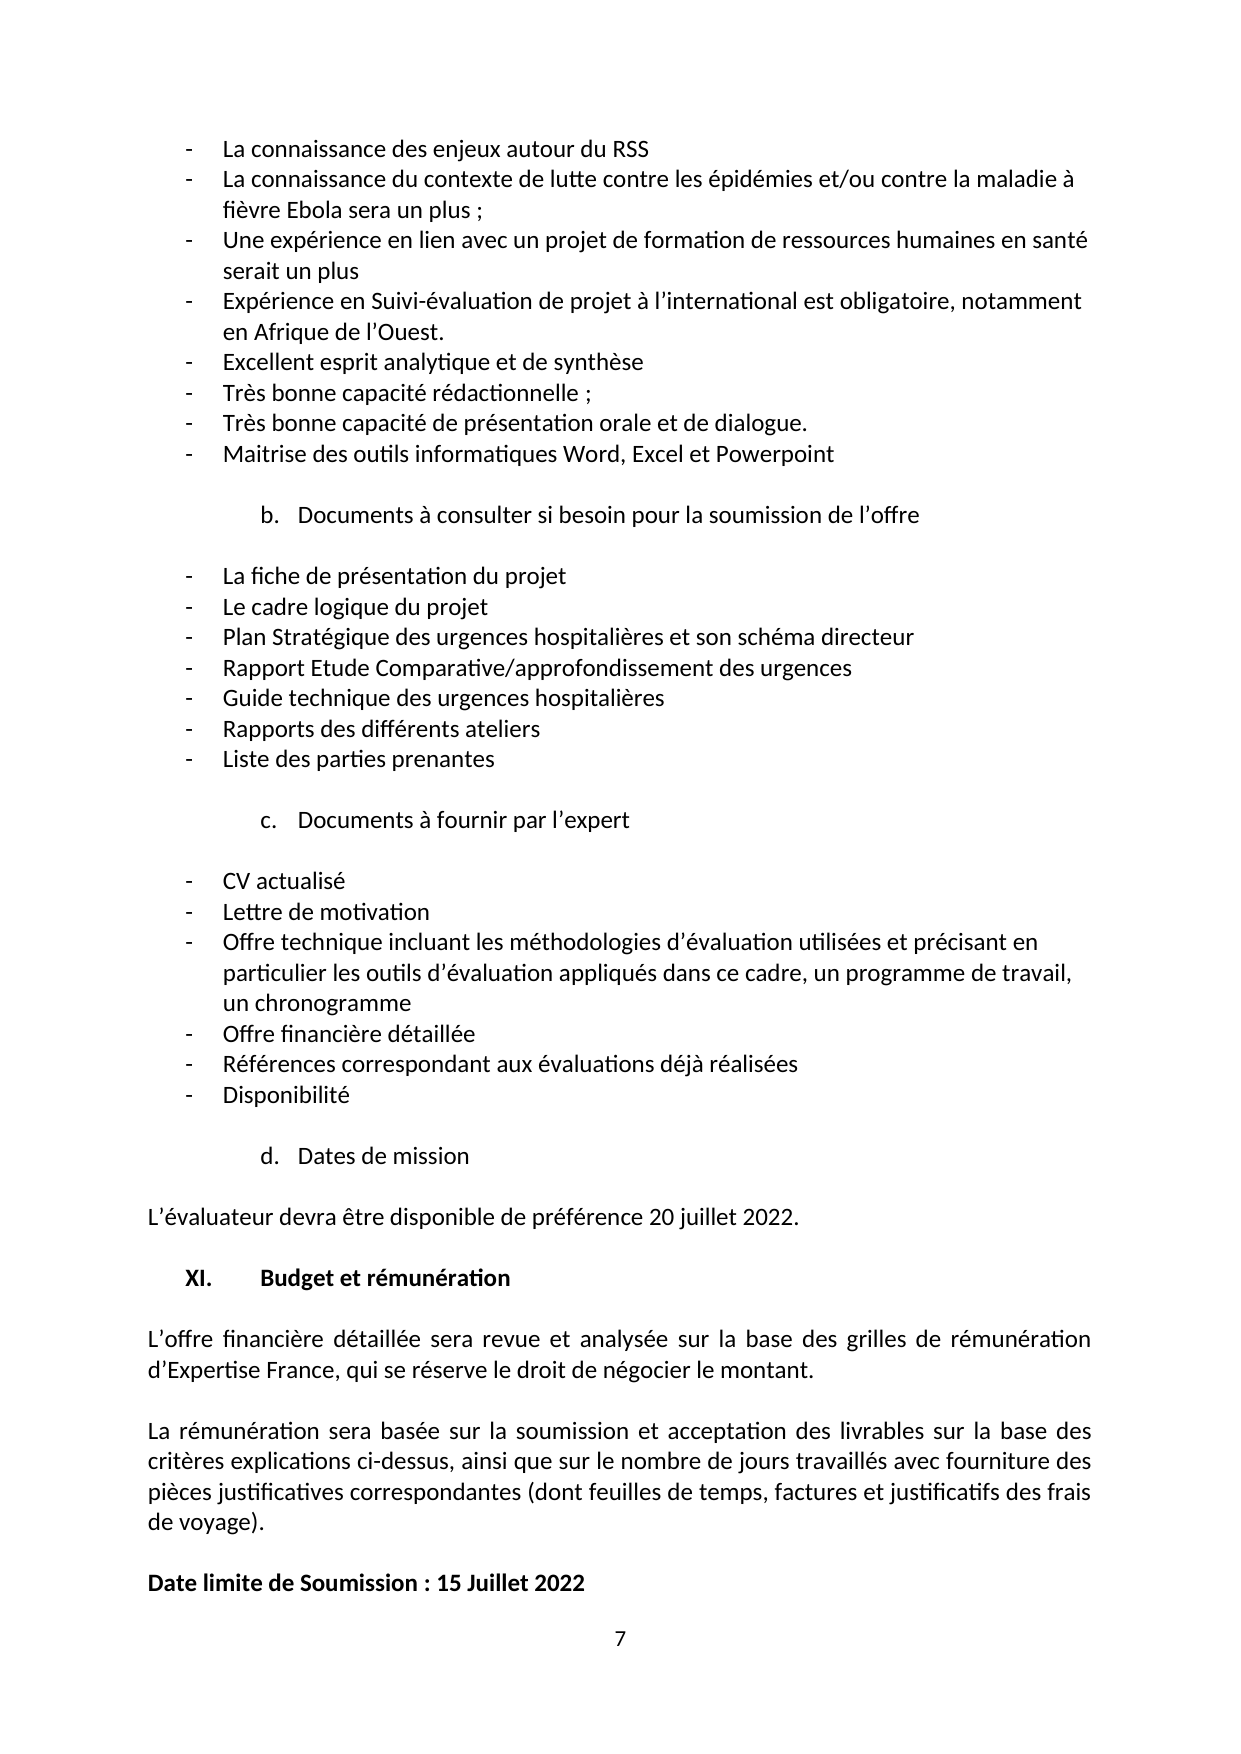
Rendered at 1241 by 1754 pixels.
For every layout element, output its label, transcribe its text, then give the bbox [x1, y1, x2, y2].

list Disponibilité [185, 1079, 1093, 1109]
list Rapport Etude Comparative/approfondissement des urgences [185, 652, 1093, 682]
list Le cadre logique du projet [185, 591, 1093, 621]
list Lettre de motivation [185, 896, 1093, 926]
list Références correspondant aux évaluations déjà réalisées [185, 1048, 1093, 1079]
list Budget et rémunération [185, 1262, 1093, 1293]
text Date limite de Soumission : 15 Juillet 2022 [148, 1567, 1093, 1598]
list Guide technique des urgences hospitalières [185, 682, 1093, 713]
list Très bonne capacité de présentation orale et de dialogue. [185, 408, 1093, 438]
list Dates de mission [260, 1140, 1093, 1171]
list Plan Stratégique des urgences hospitalières et son schéma directeur [185, 621, 1093, 652]
list La connaissance du contexte de lutte contre les épidémies et/ou contre la maladie à fièvre Ebola sera un plus ; [185, 163, 1093, 224]
list Expérience en Suivi-évaluation de projet à l’international est obligatoire, notamment en Afrique de l’Ouest. [185, 286, 1093, 347]
list Rapports des différents ateliers [185, 713, 1093, 743]
list La connaissance des enjeux autour du RSS [185, 133, 1093, 163]
list Documents à consulter si besoin pour la soumission de l’offre [260, 499, 1093, 530]
list Documents à fournir par l’expert [260, 804, 1093, 835]
text L’offre financière détaillée sera revue et analysée sur la base des grilles de rémunération d’Expertise France, qui se réserve le droit de négocier le montant. [148, 1323, 1093, 1384]
list Très bonne capacité rédactionnelle ; [185, 377, 1093, 408]
list CV actualisé [185, 865, 1093, 896]
list La fiche de présentation du projet [185, 560, 1093, 591]
text L’évaluateur devra être disponible de préférence 20 juillet 2022. [148, 1201, 1093, 1232]
list Offre technique incluant les méthodologies d’évaluation utilisées et précisant en particulier les outils d’évaluation appliqués dans ce cadre, un programme de travail, un chronogramme [185, 926, 1093, 1018]
list Excellent esprit analytique et de synthèse [185, 347, 1093, 377]
list Offre financière détaillée [185, 1018, 1093, 1048]
text La rémunération sera basée sur la soumission et acceptation des livrables sur la base des critères explications ci-dessus, ainsi que sur le nombre de jours travaillés avec fourniture des pièces justificatives correspondantes (dont feuilles de temps, factures et justificatifs des frais de voyage). [148, 1415, 1093, 1537]
list Maitrise des outils informatiques Word, Excel et Powerpoint [185, 438, 1093, 469]
list Liste des parties prenantes [185, 743, 1093, 774]
list Une expérience en lien avec un projet de formation de ressources humaines en santé serait un plus [185, 224, 1093, 286]
